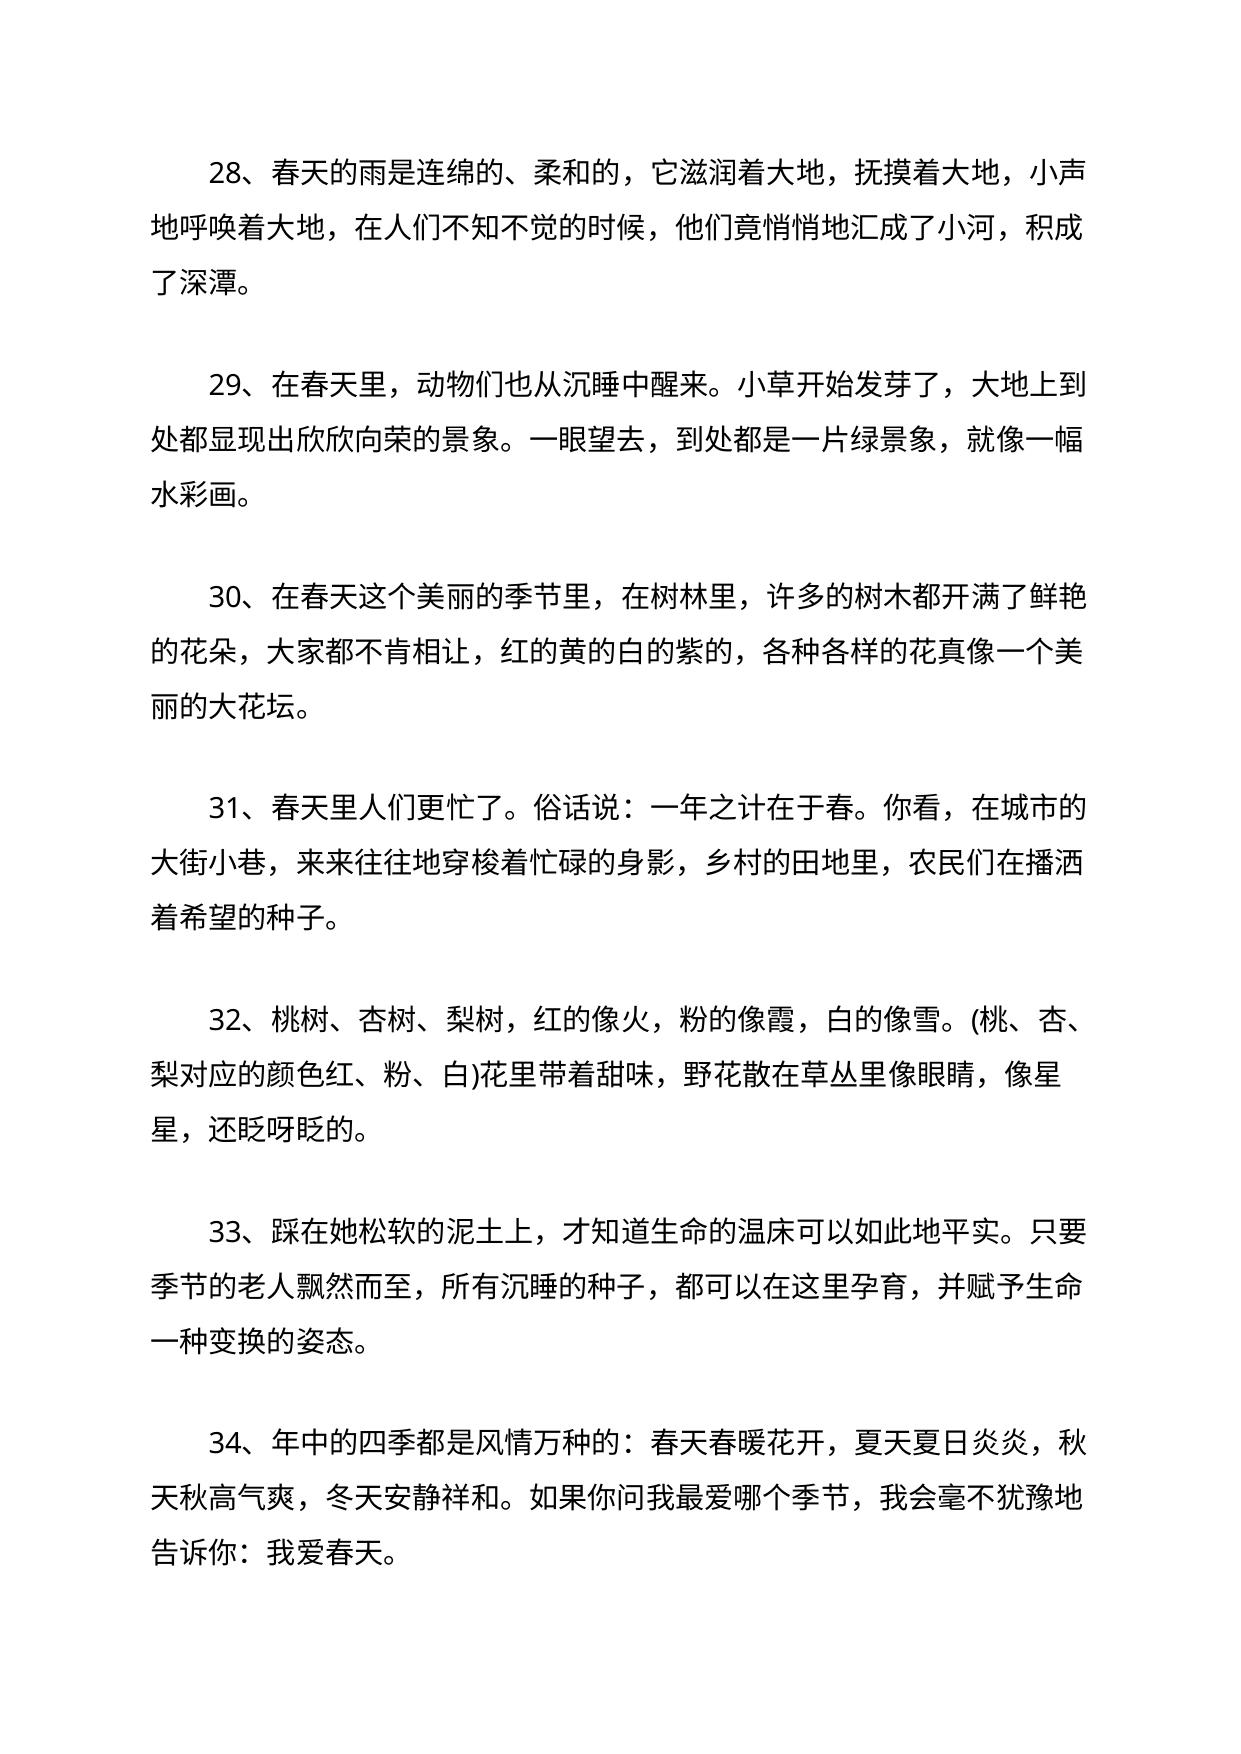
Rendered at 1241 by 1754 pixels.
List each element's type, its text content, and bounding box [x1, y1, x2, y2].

text 34、年中的四季都是风情万种的：春天春暖花开，夏天夏日炎炎，秋天秋高气爽，冬天安静祥和。如果你问我最爱哪个季节，我会毫不犹豫地告诉你：我爱春天。 [150, 1420, 1090, 1572]
text 30、在春天这个美丽的季节里，在树林里，许多的树木都开满了鲜艳的花朵，大家都不肯相让，红的黄的白的紫的，各种各样的花真像一个美丽的大花坛。 [150, 573, 1090, 726]
text 29、在春天里，动物们也从沉睡中醒来。小草开始发芽了，大地上到处都显现出欣欣向荣的景象。一眼望去，到处都是一片绿景象，就像一幅水彩画。 [150, 362, 1090, 514]
text 28、春天的雨是连绵的、柔和的，它滋润着大地，抚摸着大地，小声地呼唤着大地，在人们不知不觉的时候，他们竟悄悄地汇成了小河，积成了深潭。 [150, 150, 1090, 302]
text 32、桃树、杏树、梨树，红的像火，粉的像霞，白的像雪。(桃、杏、梨对应的颜色红、粉、白)花里带着甜味，野花散在草丛里像眼睛，像星星，还眨呀眨的。 [150, 997, 1090, 1149]
text 31、春天里人们更忙了。俗话说：一年之计在于春。你看，在城市的大街小巷，来来往往地穿梭着忙碌的身影，乡村的田地里，农民们在播洒着希望的种子。 [150, 785, 1090, 937]
text 33、踩在她松软的泥土上，才知道生命的温床可以如此地平实。只要季节的老人飘然而至，所有沉睡的种子，都可以在这里孕育，并赋予生命一种变换的姿态。 [150, 1208, 1090, 1361]
